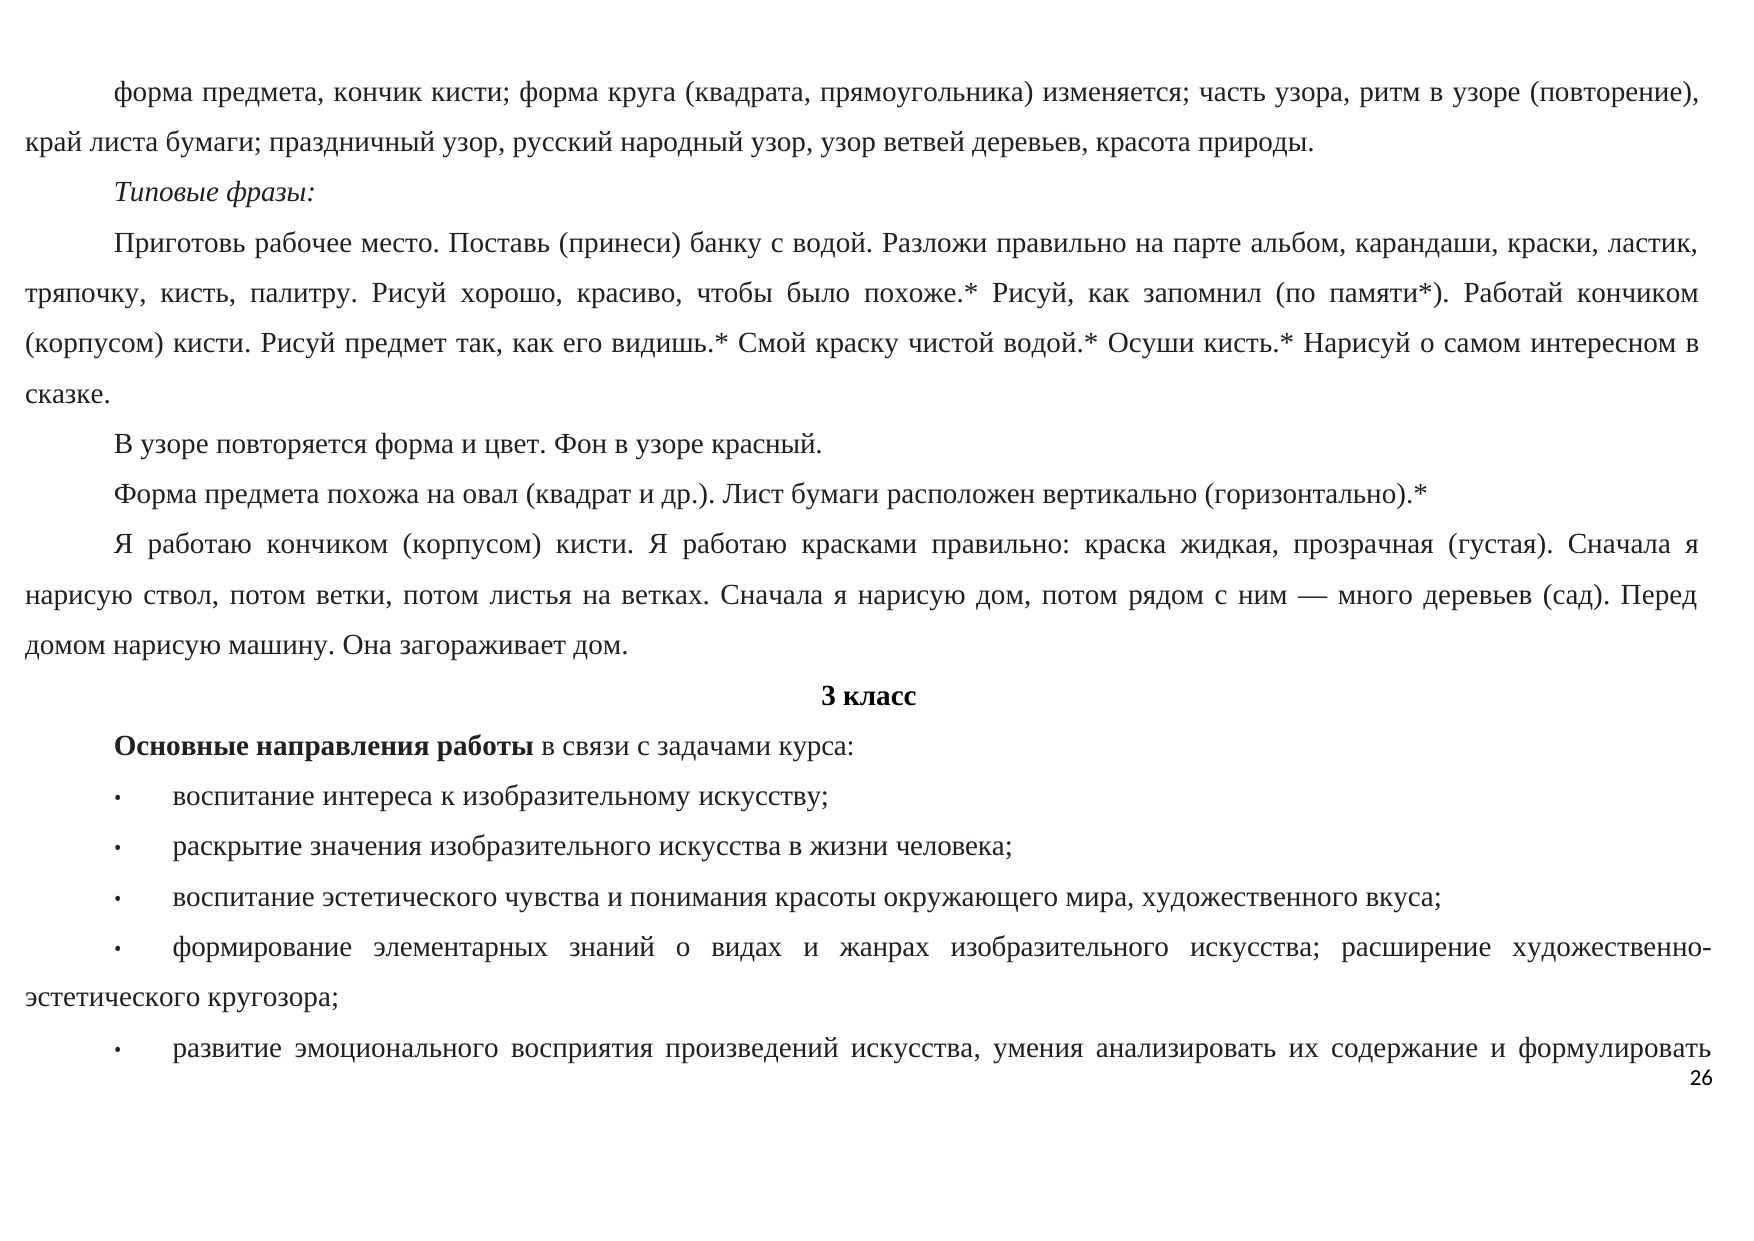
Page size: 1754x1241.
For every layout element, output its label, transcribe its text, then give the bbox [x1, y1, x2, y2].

text Приготовь рабочее место. Поставь (принеси) банку с водой. Разложи правильно на парте альбом, карандаши, краски, ластик, тряпочку, кисть, палитру. Рисуй хорошо, красиво, чтобы было похоже.* Рисуй, как запомнил (по памяти*). Работай кончиком (корпусом) кисти. Рисуй предмет так, как его видишь.* Смой краску чистой водой.* Осуши кисть.* Нарисуй о самом интересном в сказке. [25, 225, 1701, 409]
text В узоре повторяется форма и цвет. Фон в узоре красный. [25, 426, 1701, 459]
list раскрытие значения изобразительного искусства в жизни человека; [25, 828, 1713, 862]
list воспитание интереса к изобразительному искусству; [25, 778, 1713, 812]
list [25, 1030, 1713, 1063]
text Основные направления работы в связи с задачами курса: [25, 728, 1713, 761]
text 3 класс [25, 678, 1713, 711]
text Я работаю кончиком (корпусом) кисти. Я работаю красками правильно: краска жидкая, прозрачная (густая). Сначала я нарисую ствол, потом ветки, потом листья на ветках. Сначала я нарисую дом, потом рядом с ним — много деревьев (сад). Перед домом нарисую машину. Она загораживает дом. [25, 527, 1701, 661]
text Форма предмета похожа на овал (квадрат и др.). Лист бумаги расположен вертикально (горизонтально).* [25, 476, 1701, 510]
list воспитание эстетического чувства и понимания красоты окружающего мира, художественного вкуса; [25, 879, 1713, 912]
text Типовые фразы: [25, 174, 1713, 208]
text форма предмета, кончик кисти; форма круга (квадрата, прямоугольника) изменяется; часть узора, ритм в узоре (повторение), край листа бумаги; праздничный узор, русский народный узор, узор ветвей деревьев, красота природы. [25, 74, 1701, 158]
list формирование элементарных знаний о видах и жанрах изобразительного искусства; расширение художественно-эстетического кругозора; [25, 929, 1713, 1013]
